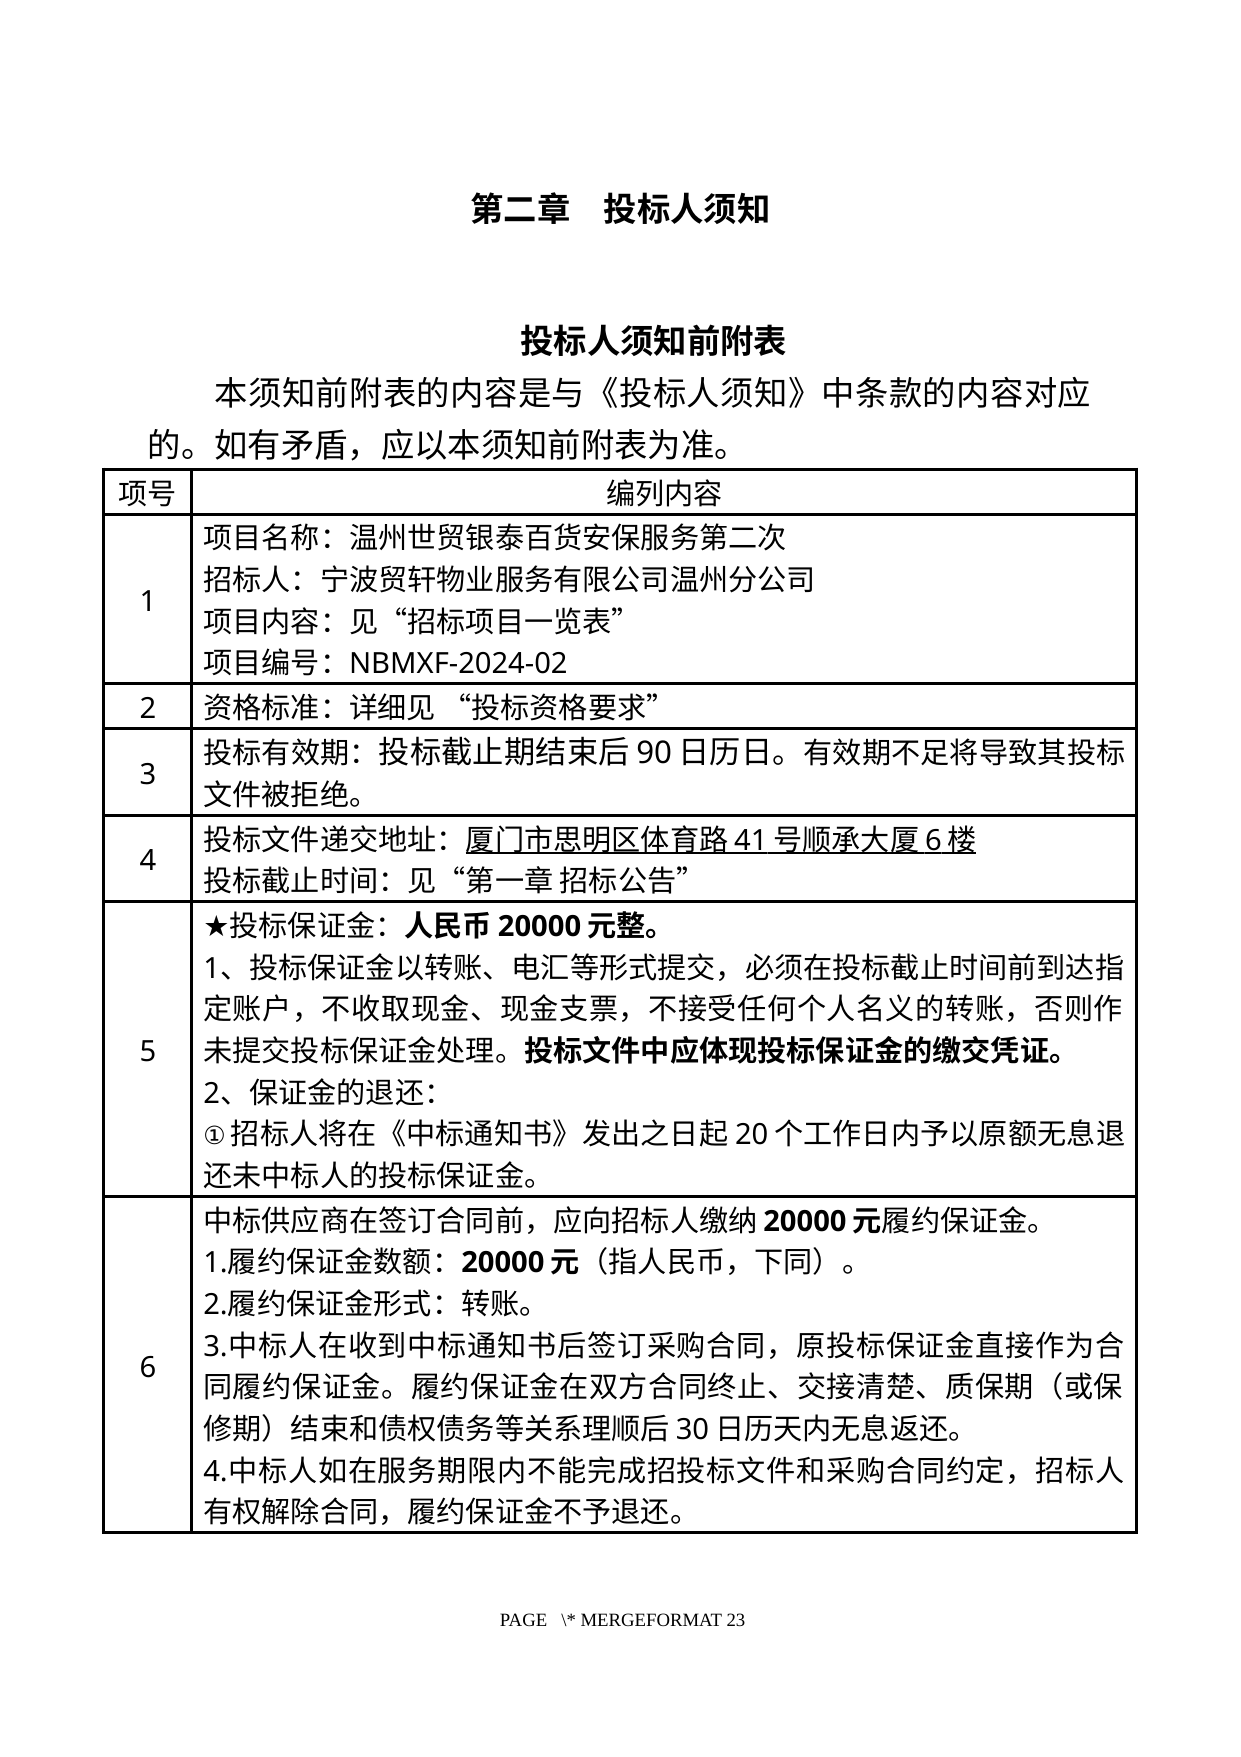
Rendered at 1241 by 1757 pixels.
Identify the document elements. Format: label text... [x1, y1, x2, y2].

text 投标人须知前附表 [148, 311, 1092, 363]
table_cell 投标有效期：投标截止期结束后90日历日。有效期不足将导致其投标文件被拒绝。 [193, 730, 1135, 813]
table_header 项号 [105, 471, 190, 512]
table_cell 1 [105, 516, 190, 682]
table_cell 投标文件递交地址：厦门市思明区体育路41号顺承大厦6楼 投标截止时间：见“第一章 招标公告” [193, 817, 1135, 900]
table_cell 5 [105, 903, 190, 1195]
table_cell ★投标保证金：人民币20000元整。 1、投标保证金以转账、电汇等形式提交，必须在投标截止时间前到达指定账户，不收取现金、现金支票，不接受任何个人名义的转账，否则作未提交投标保证金处理。投标文件中应体现投标保证金的缴交凭证。 2、保证金的退还： ①招标人将在《中标通知书》发出之日起20个工作日内予以原额无息退还未中标人的投标保证金。 [193, 903, 1135, 1195]
table_header 编列内容 [193, 471, 1135, 512]
table_cell 4 [105, 817, 190, 900]
table_cell 项目名称：温州世贸银泰百货安保服务第二次 招标人：宁波贸轩物业服务有限公司温州分公司 项目内容：见“招标项目一览表” 项目编号：NBMXF-2024-02 [193, 516, 1135, 682]
table_cell 3 [105, 730, 190, 813]
table_cell 6 [105, 1198, 190, 1531]
subtitle 第二章 投标人须知 [148, 183, 1092, 231]
table_cell 中标供应商在签订合同前，应向招标人缴纳20000元履约保证金。 1.履约保证金数额：20000元（指人民币，下同）。 2.履约保证金形式：转账。 3.中标人在收到中标通知书后签订采购合同，原投标保证金直接作为合同履约保证金。履约保证金在双方合同终止、交接清楚、质保期（或保修期）结束和债权债务等关系理顺后30日历天内无息返还。 4.中标人如在服务期限内不能完成招投标文件和采购合同约定，招标人有权解除合同，履约保证金不予退还。 [193, 1198, 1135, 1531]
table_cell 2 [105, 685, 190, 727]
text 本须知前附表的内容是与《投标人须知》中条款的内容对应的。如有矛盾，应以本须知前附表为准。 [148, 363, 1092, 468]
table_cell 资格标准：详细见 “投标资格要求” [193, 685, 1135, 727]
